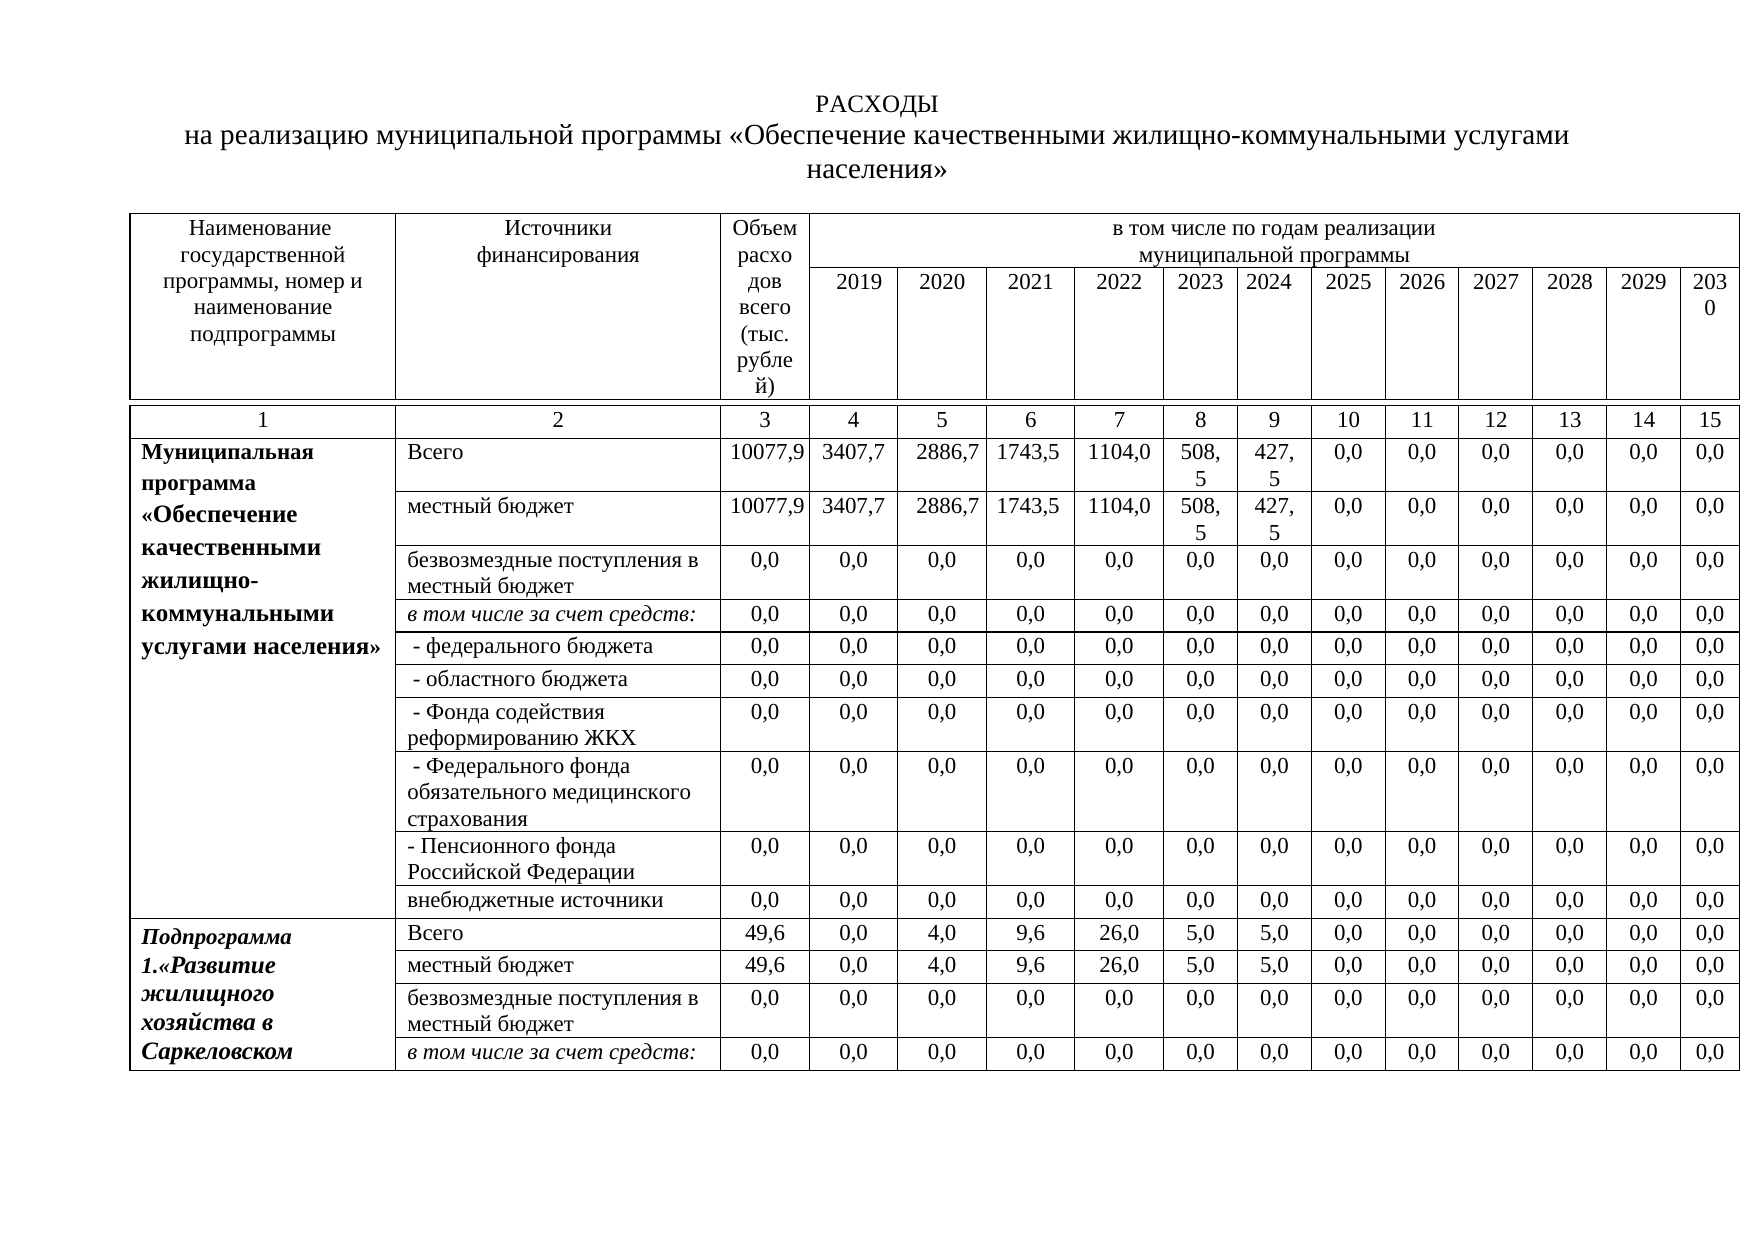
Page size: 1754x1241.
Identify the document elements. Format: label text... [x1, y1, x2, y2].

table_cell 0,0 [721, 633, 809, 664]
table_cell 0,0 [1312, 832, 1385, 885]
table_header Наименование государственной программы, номер и наименование подпрограммы [131, 214, 395, 399]
table_cell 0,0 [1607, 951, 1680, 983]
table_cell 0,0 [1533, 1038, 1606, 1070]
table_cell 0,0 [1459, 919, 1532, 950]
table_cell 5,0 [1164, 919, 1237, 950]
table_cell 0,0 [898, 752, 986, 831]
table_cell 0,0 [810, 886, 897, 917]
table_cell 0,0 [1075, 886, 1163, 917]
table_cell 0,0 [1075, 752, 1163, 831]
table_cell Всего [396, 919, 720, 950]
table_cell 0,0 [1386, 886, 1458, 917]
table_cell 0,0 [1312, 665, 1385, 697]
table_cell 0,0 [721, 1038, 809, 1070]
table_header 12 [1459, 406, 1532, 437]
table_cell 0,0 [1681, 546, 1739, 599]
table_cell 0,0 [1312, 919, 1385, 950]
table_cell 0,0 [810, 832, 897, 885]
table_cell 0,0 [1312, 984, 1385, 1037]
table_cell 0,0 [1238, 546, 1311, 599]
table_cell 0,0 [810, 752, 897, 831]
table_cell 0,0 [810, 633, 897, 664]
table_cell 1743,5 [987, 439, 1074, 491]
table_header 1 [131, 406, 395, 437]
table_cell 0,0 [898, 1038, 986, 1070]
table_cell 0,0 [987, 698, 1074, 751]
table_cell 0,0 [1681, 951, 1739, 983]
table_cell местный бюджет [396, 951, 720, 983]
table_cell 26,0 [1075, 951, 1163, 983]
table_header в том числе по годам реализации муниципальной программы [810, 214, 1739, 267]
table_cell 3407,7 [810, 439, 897, 491]
table_cell 0,0 [1312, 600, 1385, 631]
table_cell 0,0 [1238, 698, 1311, 751]
table_cell 2026 [1386, 268, 1458, 399]
table_cell 49,6 [721, 919, 809, 950]
table_cell 0,0 [1238, 832, 1311, 885]
table_cell 0,0 [1238, 984, 1311, 1037]
table_cell 0,0 [1459, 832, 1532, 885]
table_cell 0,0 [1164, 886, 1237, 917]
table_header Источники финансирования [396, 214, 720, 399]
table_cell 0,0 [898, 886, 986, 917]
table_cell 0,0 [1459, 600, 1532, 631]
table_cell 5,0 [1238, 951, 1311, 983]
table_cell 0,0 [1533, 633, 1606, 664]
table_cell 0,0 [1533, 600, 1606, 631]
table_cell 3407,7 [810, 492, 897, 545]
table_cell 0,0 [1681, 919, 1739, 950]
table_cell безвозмездные поступления в местный бюджет [396, 546, 720, 599]
table_cell 0,0 [1386, 832, 1458, 885]
table_cell 0,0 [1533, 492, 1606, 545]
table_cell Подпрограмма 1.«Развитие жилищного хозяйства в Саркеловском сельском поселении» [131, 919, 395, 1070]
table_cell 0,0 [1459, 633, 1532, 664]
table_cell - областного бюджета [396, 665, 720, 697]
table_cell 0,0 [1533, 439, 1606, 491]
table_cell 0,0 [1607, 752, 1680, 831]
table_cell 0,0 [721, 665, 809, 697]
table_cell 0,0 [1533, 951, 1606, 983]
table_cell 0,0 [1386, 439, 1458, 491]
table_cell 0,0 [1681, 439, 1739, 491]
table_cell 2025 [1312, 268, 1385, 399]
table_cell 2024 [1238, 268, 1311, 399]
table_cell 0,0 [898, 546, 986, 599]
table_cell 0,0 [1386, 752, 1458, 831]
table_cell 0,0 [1459, 546, 1532, 599]
table_cell 0,0 [1533, 984, 1606, 1037]
table_cell 0,0 [810, 1038, 897, 1070]
table_cell 0,0 [1238, 886, 1311, 917]
table_cell 0,0 [1312, 886, 1385, 917]
table_cell 0,0 [1681, 984, 1739, 1037]
table_cell 0,0 [1312, 698, 1385, 751]
table_cell 0,0 [1164, 633, 1237, 664]
table_cell 0,0 [721, 832, 809, 885]
table_cell 0,0 [1533, 886, 1606, 917]
table_cell 0,0 [1312, 1038, 1385, 1070]
table_cell 0,0 [1312, 492, 1385, 545]
table_cell 0,0 [810, 984, 897, 1037]
table_cell 0,0 [1533, 832, 1606, 885]
table_cell - федерального бюджета [396, 633, 720, 664]
table_cell 0,0 [721, 698, 809, 751]
table_cell 0,0 [1238, 665, 1311, 697]
table_cell 2029 [1607, 268, 1680, 399]
table_cell 5,0 [1238, 919, 1311, 950]
table_cell 0,0 [1386, 698, 1458, 751]
table_cell 0,0 [1386, 492, 1458, 545]
table_cell 0,0 [1075, 1038, 1163, 1070]
table_cell 4,0 [898, 951, 986, 983]
table_cell 0,0 [898, 600, 986, 631]
table_cell 0,0 [1386, 600, 1458, 631]
table_cell 0,0 [1238, 633, 1311, 664]
table_cell 0,0 [1312, 752, 1385, 831]
table_cell 2886,7 [898, 492, 986, 545]
table_cell 0,0 [1681, 698, 1739, 751]
table_cell 0,0 [1386, 984, 1458, 1037]
table_cell 0,0 [1459, 665, 1532, 697]
table_cell 0,0 [1459, 951, 1532, 983]
table_cell Всего [396, 439, 720, 491]
table_cell 0,0 [810, 600, 897, 631]
table_cell 9,6 [987, 919, 1074, 950]
text РАСХОДЫ [118, 89, 1636, 117]
table_cell 0,0 [1075, 633, 1163, 664]
table_header 5 [898, 406, 986, 437]
table_cell - Пенсионного фонда Российской Федерации [396, 832, 720, 885]
table_cell 0,0 [1533, 546, 1606, 599]
table_cell 0,0 [1459, 752, 1532, 831]
table_header 10 [1312, 406, 1385, 437]
table_cell 0,0 [1607, 633, 1680, 664]
table_header Объем расходов всего (тыс. рублей) [721, 214, 809, 399]
table_cell 0,0 [721, 600, 809, 631]
table_cell 0,0 [1459, 886, 1532, 917]
table_cell 0,0 [721, 546, 809, 599]
table_cell - Фонда содействия реформированию ЖКХ [396, 698, 720, 751]
table_cell 0,0 [1459, 1038, 1532, 1070]
text на реализацию муниципальной программы «Обеспечение качественными жилищно-коммунальными услугами населения» [118, 117, 1636, 184]
table_cell местный бюджет [396, 492, 720, 545]
table_cell 0,0 [1075, 665, 1163, 697]
table_cell 0,0 [1533, 919, 1606, 950]
table_cell 427,5 [1238, 492, 1311, 545]
table_cell 0,0 [1075, 832, 1163, 885]
table_cell 0,0 [987, 546, 1074, 599]
table_cell 0,0 [1607, 665, 1680, 697]
table_cell 0,0 [1681, 832, 1739, 885]
table_cell Муниципальная программа «Обеспечение качественными жилищно-коммунальными услугами населения» [131, 439, 395, 917]
table_cell 2027 [1459, 268, 1532, 399]
table_cell 5,0 [1164, 951, 1237, 983]
table_cell 0,0 [1075, 984, 1163, 1037]
table_cell 0,0 [1681, 665, 1739, 697]
table_cell 0,0 [810, 698, 897, 751]
table_cell 0,0 [810, 919, 897, 950]
table_cell 1743,5 [987, 492, 1074, 545]
table_cell 0,0 [1607, 600, 1680, 631]
table_cell 0,0 [1312, 633, 1385, 664]
table_cell 0,0 [1607, 546, 1680, 599]
table_cell 10077,9 [721, 439, 809, 491]
table_cell 0,0 [1238, 1038, 1311, 1070]
table_cell 0,0 [1459, 492, 1532, 545]
table_cell 0,0 [1533, 665, 1606, 697]
table_cell 0,0 [1312, 546, 1385, 599]
table_header 6 [987, 406, 1074, 437]
table_cell 2020 [898, 268, 986, 399]
table_cell 0,0 [721, 752, 809, 831]
table_cell 0,0 [1075, 698, 1163, 751]
table_cell безвозмездные поступления в местный бюджет [396, 984, 720, 1037]
table_cell 10077,9 [721, 492, 809, 545]
table_cell 0,0 [1312, 439, 1385, 491]
table_cell 0,0 [898, 665, 986, 697]
table_cell 0,0 [987, 1038, 1074, 1070]
table_header 15 [1681, 406, 1739, 437]
table_cell 0,0 [1386, 665, 1458, 697]
table_cell 1104,0 [1075, 439, 1163, 491]
table_cell 0,0 [987, 984, 1074, 1037]
table_cell 0,0 [987, 633, 1074, 664]
table_cell 0,0 [987, 832, 1074, 885]
table_cell 0,0 [1681, 600, 1739, 631]
table_cell 0,0 [1238, 752, 1311, 831]
table_header 9 [1238, 406, 1311, 437]
table_cell 4,0 [898, 919, 986, 950]
table_cell 2021 [987, 268, 1074, 399]
table_cell - Федерального фонда обязательного медицинского страхования [396, 752, 720, 831]
table_cell 0,0 [1607, 492, 1680, 545]
table_cell 0,0 [1164, 752, 1237, 831]
table_cell 0,0 [1386, 546, 1458, 599]
table_cell 0,0 [1164, 984, 1237, 1037]
table_cell 0,0 [1607, 886, 1680, 917]
table_cell 0,0 [1164, 600, 1237, 631]
table_cell 0,0 [721, 886, 809, 917]
table_cell 1104,0 [1075, 492, 1163, 545]
table_cell 2028 [1533, 268, 1606, 399]
table_header 14 [1607, 406, 1680, 437]
table_cell 2886,7 [898, 439, 986, 491]
table_cell 0,0 [1681, 752, 1739, 831]
table_cell 508,5 [1164, 492, 1237, 545]
table_cell 0,0 [1607, 1038, 1680, 1070]
table_cell 427,5 [1238, 439, 1311, 491]
table_cell 0,0 [1459, 439, 1532, 491]
table_cell 0,0 [898, 698, 986, 751]
table_cell 49,6 [721, 951, 809, 983]
table_cell 0,0 [987, 600, 1074, 631]
table_cell 0,0 [1607, 984, 1680, 1037]
table_cell 26,0 [1075, 919, 1163, 950]
table_cell 0,0 [1607, 698, 1680, 751]
table_cell 0,0 [1681, 886, 1739, 917]
table_cell 0,0 [1164, 665, 1237, 697]
table_header 8 [1164, 406, 1237, 437]
table_cell 0,0 [1164, 1038, 1237, 1070]
table_cell 0,0 [898, 984, 986, 1037]
table_cell 0,0 [1607, 439, 1680, 491]
table_cell 0,0 [1459, 984, 1532, 1037]
table_cell 0,0 [987, 665, 1074, 697]
table_cell 0,0 [810, 951, 897, 983]
table_cell 0,0 [1459, 698, 1532, 751]
table_header 13 [1533, 406, 1606, 437]
table_cell 0,0 [1075, 546, 1163, 599]
table_cell 0,0 [1681, 1038, 1739, 1070]
table_cell 0,0 [810, 665, 897, 697]
table_cell 0,0 [898, 832, 986, 885]
table_cell 0,0 [810, 546, 897, 599]
table_cell 0,0 [1164, 698, 1237, 751]
table_cell 0,0 [1238, 600, 1311, 631]
table_cell 0,0 [1386, 919, 1458, 950]
table_header 11 [1386, 406, 1458, 437]
table_cell в том числе за счет средств: [396, 1038, 720, 1070]
table_cell 0,0 [1607, 919, 1680, 950]
table_cell 2022 [1075, 268, 1163, 399]
table_header 3 [721, 406, 809, 437]
table_cell 0,0 [721, 984, 809, 1037]
table_cell 2023 [1164, 268, 1237, 399]
table_cell 0,0 [987, 886, 1074, 917]
table_cell 2019 [810, 268, 897, 399]
table_cell 0,0 [1681, 633, 1739, 664]
table_cell в том числе за счет средств: [396, 600, 720, 631]
table_cell 0,0 [1681, 492, 1739, 545]
table_cell 0,0 [1386, 951, 1458, 983]
table_cell 0,0 [1075, 600, 1163, 631]
table_cell 0,0 [1164, 832, 1237, 885]
table_header 2 [396, 406, 720, 437]
table_cell внебюджетные источники [396, 886, 720, 917]
table_header 4 [810, 406, 897, 437]
table_cell 2030 [1681, 268, 1739, 399]
table_cell 0,0 [1164, 546, 1237, 599]
table_cell 0,0 [987, 752, 1074, 831]
table_cell 0,0 [1533, 752, 1606, 831]
table_cell 0,0 [1607, 832, 1680, 885]
table_cell 0,0 [1386, 1038, 1458, 1070]
table_header 7 [1075, 406, 1163, 437]
table_cell 0,0 [1386, 633, 1458, 664]
table_cell 0,0 [898, 633, 986, 664]
table_cell 0,0 [1312, 951, 1385, 983]
table_cell 9,6 [987, 951, 1074, 983]
table_cell 0,0 [1533, 698, 1606, 751]
table_cell 508,5 [1164, 439, 1237, 491]
